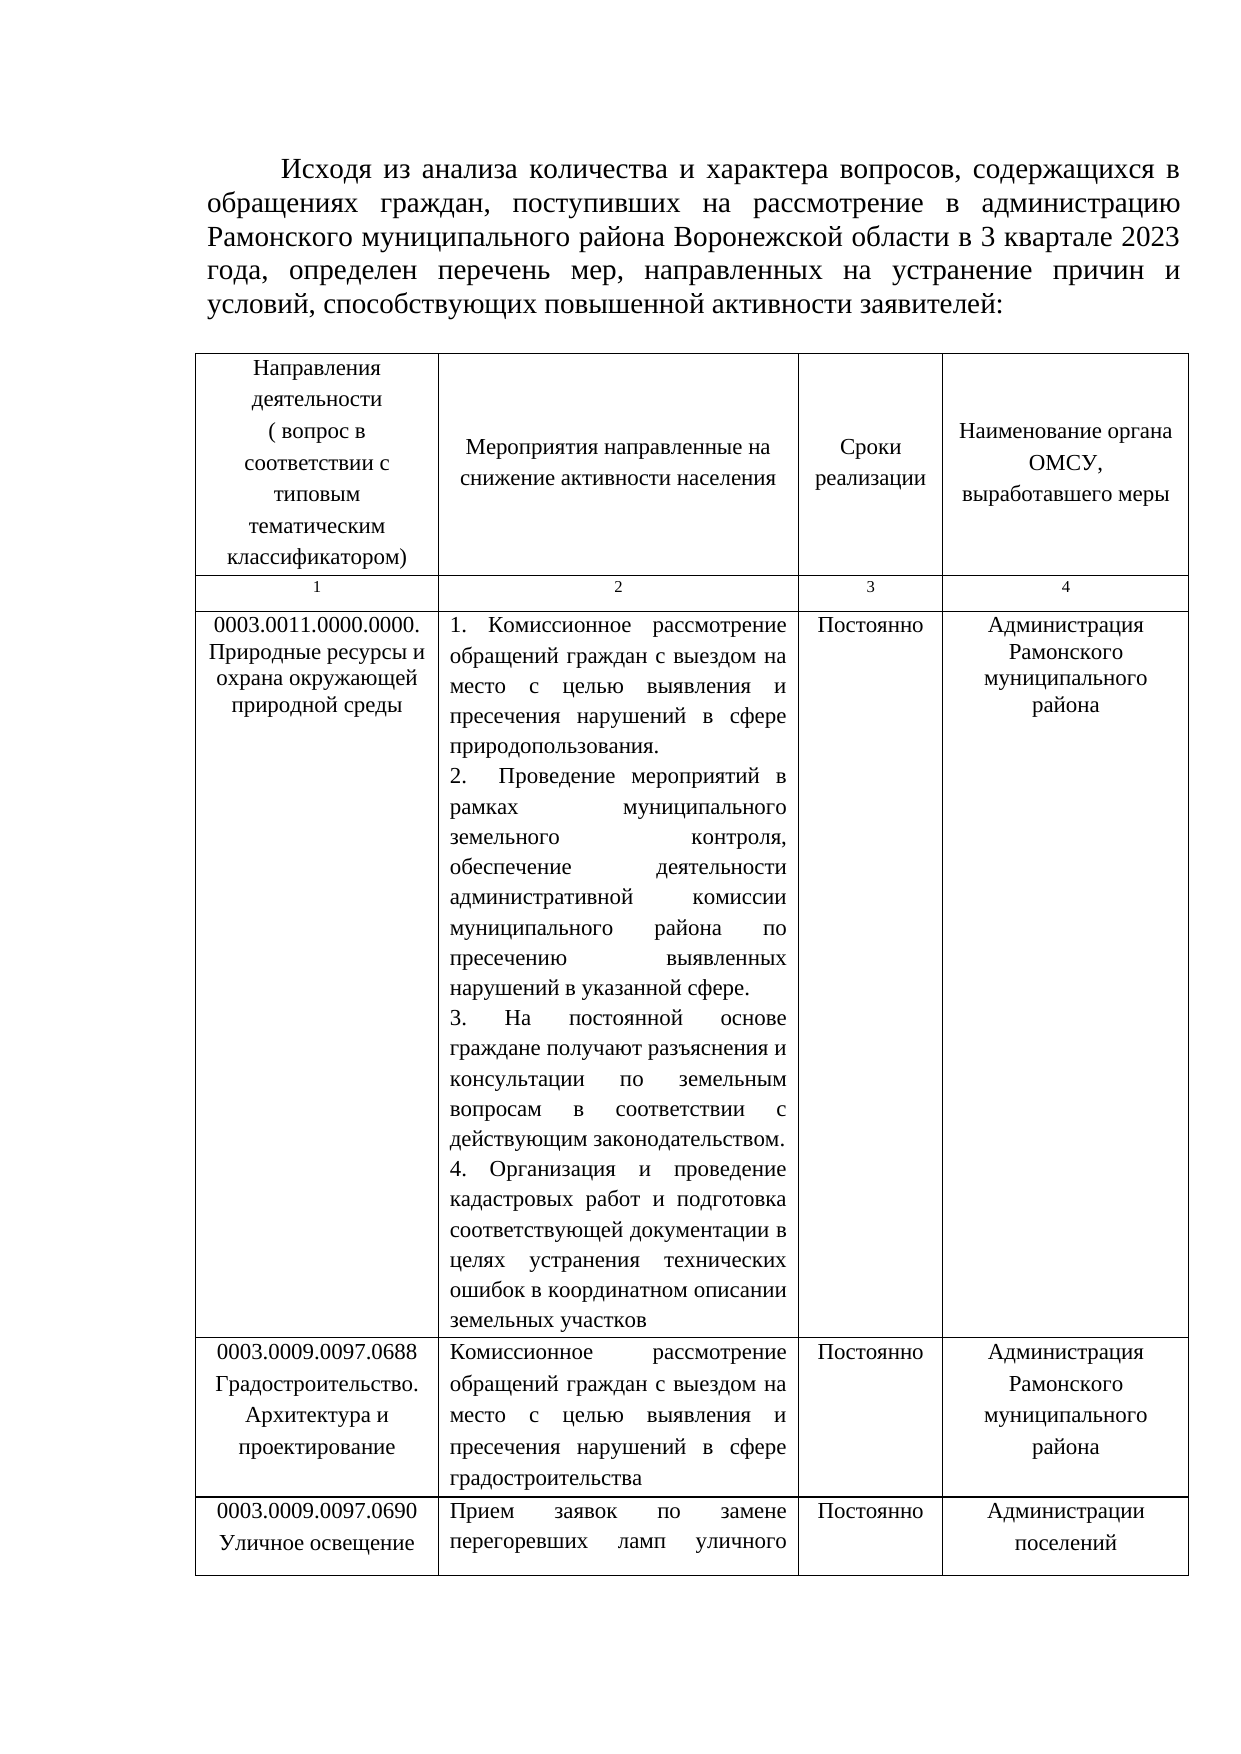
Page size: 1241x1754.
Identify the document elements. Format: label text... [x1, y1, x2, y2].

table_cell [196, 1498, 438, 1575]
table_cell Администрация Рамонского муниципального района [943, 612, 1188, 1337]
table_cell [943, 1498, 1188, 1575]
table_header Наименование органа ОМСУ, выработавшего меры [943, 354, 1188, 575]
table_cell Постоянно [799, 1498, 942, 1575]
table_header Сроки реализации [799, 354, 942, 575]
table_cell 4 [943, 576, 1188, 611]
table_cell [439, 1498, 798, 1575]
table_cell 0003.0011.0000.0000. Природные ресурсы и охрана окружающей природной среды [196, 612, 438, 1337]
table_cell Комиссионное рассмотрение обращений граждан с выездом на место с целью выявления и пресечения нарушений в сфере градостроительства [439, 1338, 798, 1496]
table_cell 3 [799, 576, 942, 611]
table_cell Постоянно [799, 612, 942, 1337]
text Исходя из анализа количества и характера вопросов, содержащихся в обращениях граждан, поступивших на рассмотрение в администрацию Рамонского муниципального района Воронежской области в 3 квартале 2023 года, определен перечень мер, направленных на устранение причин и условий, способствующих повышенной активности заявителей: [207, 152, 1181, 319]
table_cell 1 [196, 576, 438, 611]
table_header Мероприятия направленные на снижение активности населения [439, 354, 798, 575]
table_cell Постоянно [799, 1338, 942, 1496]
table_cell 0003.0009.0097.0688 Градостроительство. Архитектура и проектирование [196, 1338, 438, 1496]
table_cell 1. Комиссионное рассмотрение обращений граждан с выездом на место с целью выявления и пресечения нарушений в сфере природопользования. 2. Проведение мероприятий в рамках муниципального земельного контроля, обеспечение деятельности административной комиссии муниципального района по пресечению выявленных нарушений в указанной сфере. 3. На постоянной основе граждане получают разъяснения и консультации по земельным вопросам в соответствии с действующим законодательством. 4. Организация и проведение кадастровых работ и подготовка соответствующей документации в целях устранения технических ошибок в координатном описании земельных участков [439, 612, 798, 1337]
table_cell Администрация Рамонского муниципального района [943, 1338, 1188, 1496]
table_header Направления деятельности ( вопрос в соответствии с типовым тематическим классификатором) [196, 354, 438, 575]
table_cell 2 [439, 576, 798, 611]
